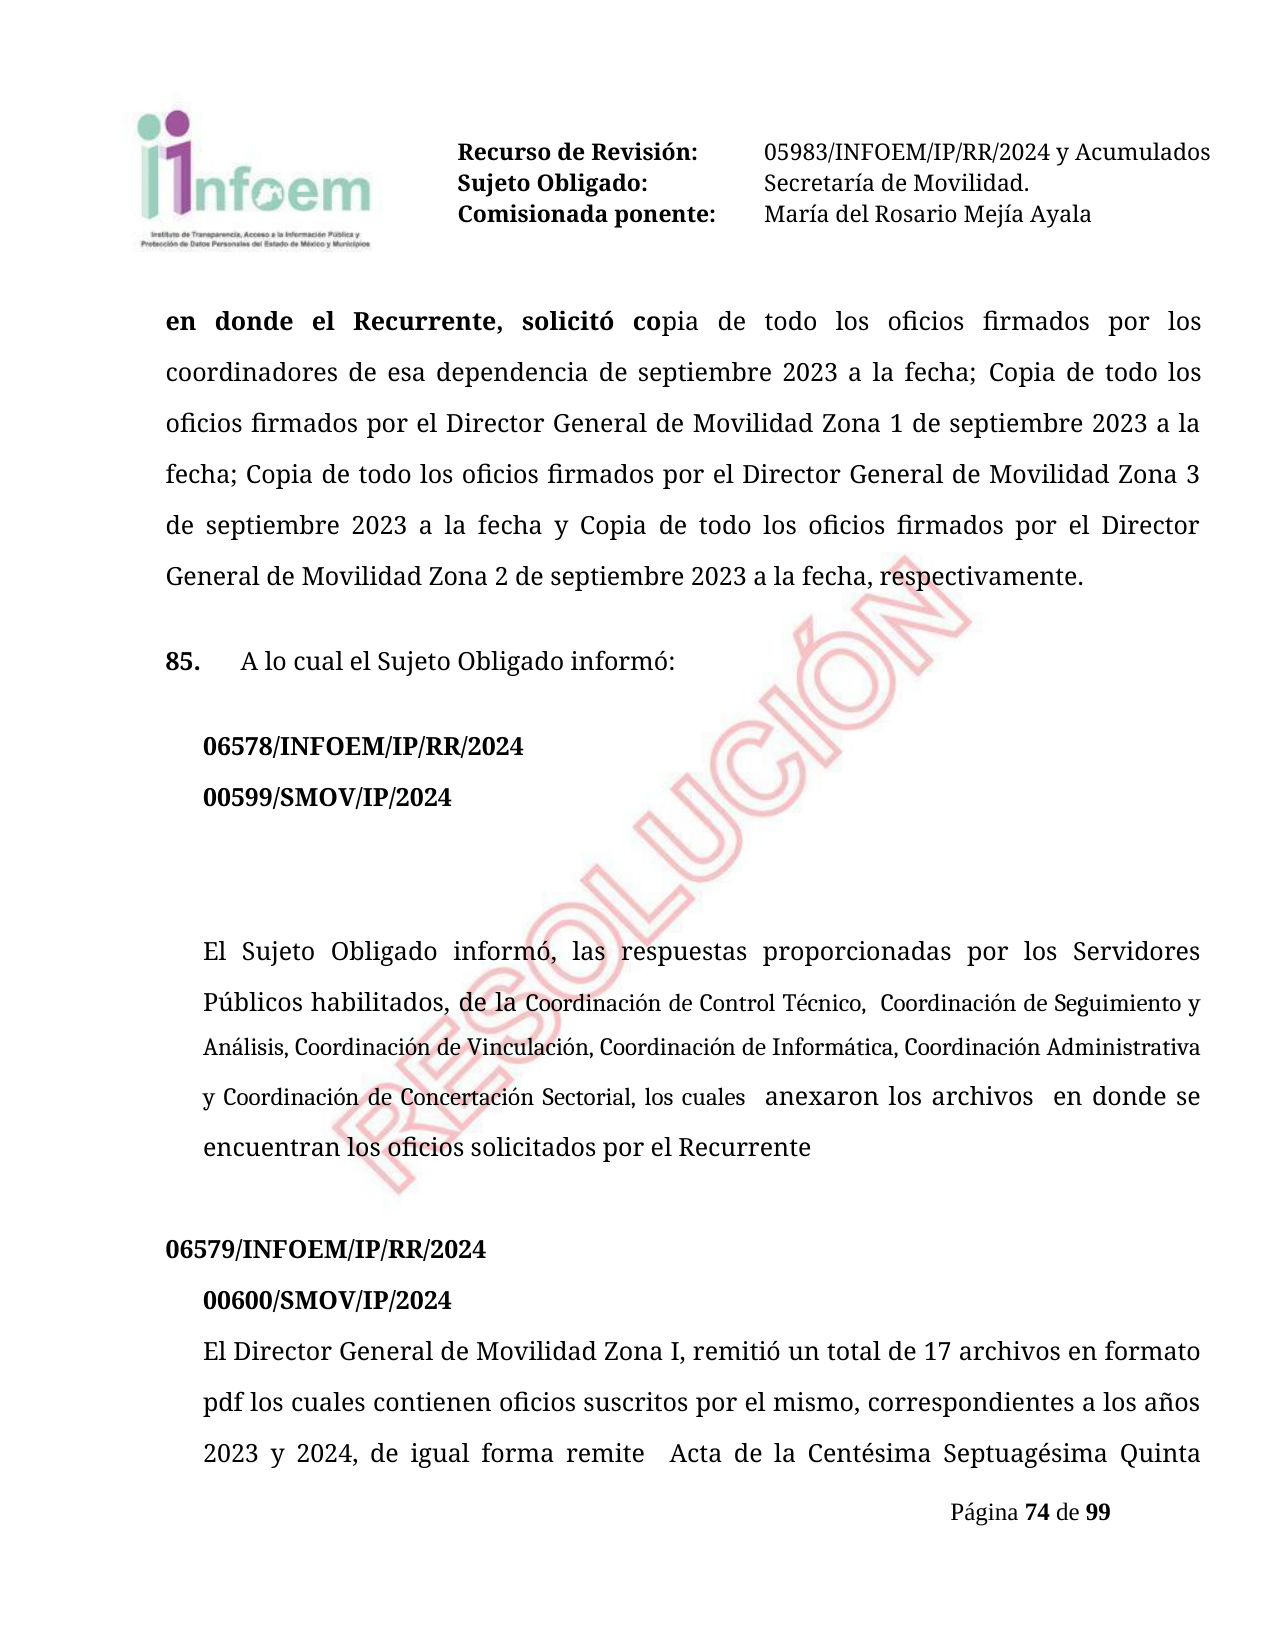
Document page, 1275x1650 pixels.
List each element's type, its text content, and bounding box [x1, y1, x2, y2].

list A lo cual el Sujeto Obligado informó: [165, 644, 1202, 678]
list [203, 1333, 1202, 1470]
picture [22, 52, 1251, 1650]
list 00599/SMOV/IP/2024 [203, 780, 1202, 814]
text 06579/INFOEM/IP/RR/2024 [165, 1231, 1202, 1266]
list 06578/INFOEM/IP/RR/2024 [203, 729, 1202, 763]
list 00600/SMOV/IP/2024 [203, 1282, 1202, 1317]
list El Sujeto Obligado informó, las respuestas proporcionadas por los Servidores Públicos habilitados, de la Coordinación de Control Técnico, Coordinación de Seguimiento y Análisis, Coordinación de Vinculación, Coordinación de Informática, Coordinación Administrativa y Coordinación de Concertación Sectorial, los cuales anexaron los archivos en donde se encuentran los oficios solicitados por el Recurrente [203, 933, 1202, 1163]
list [165, 303, 1202, 593]
